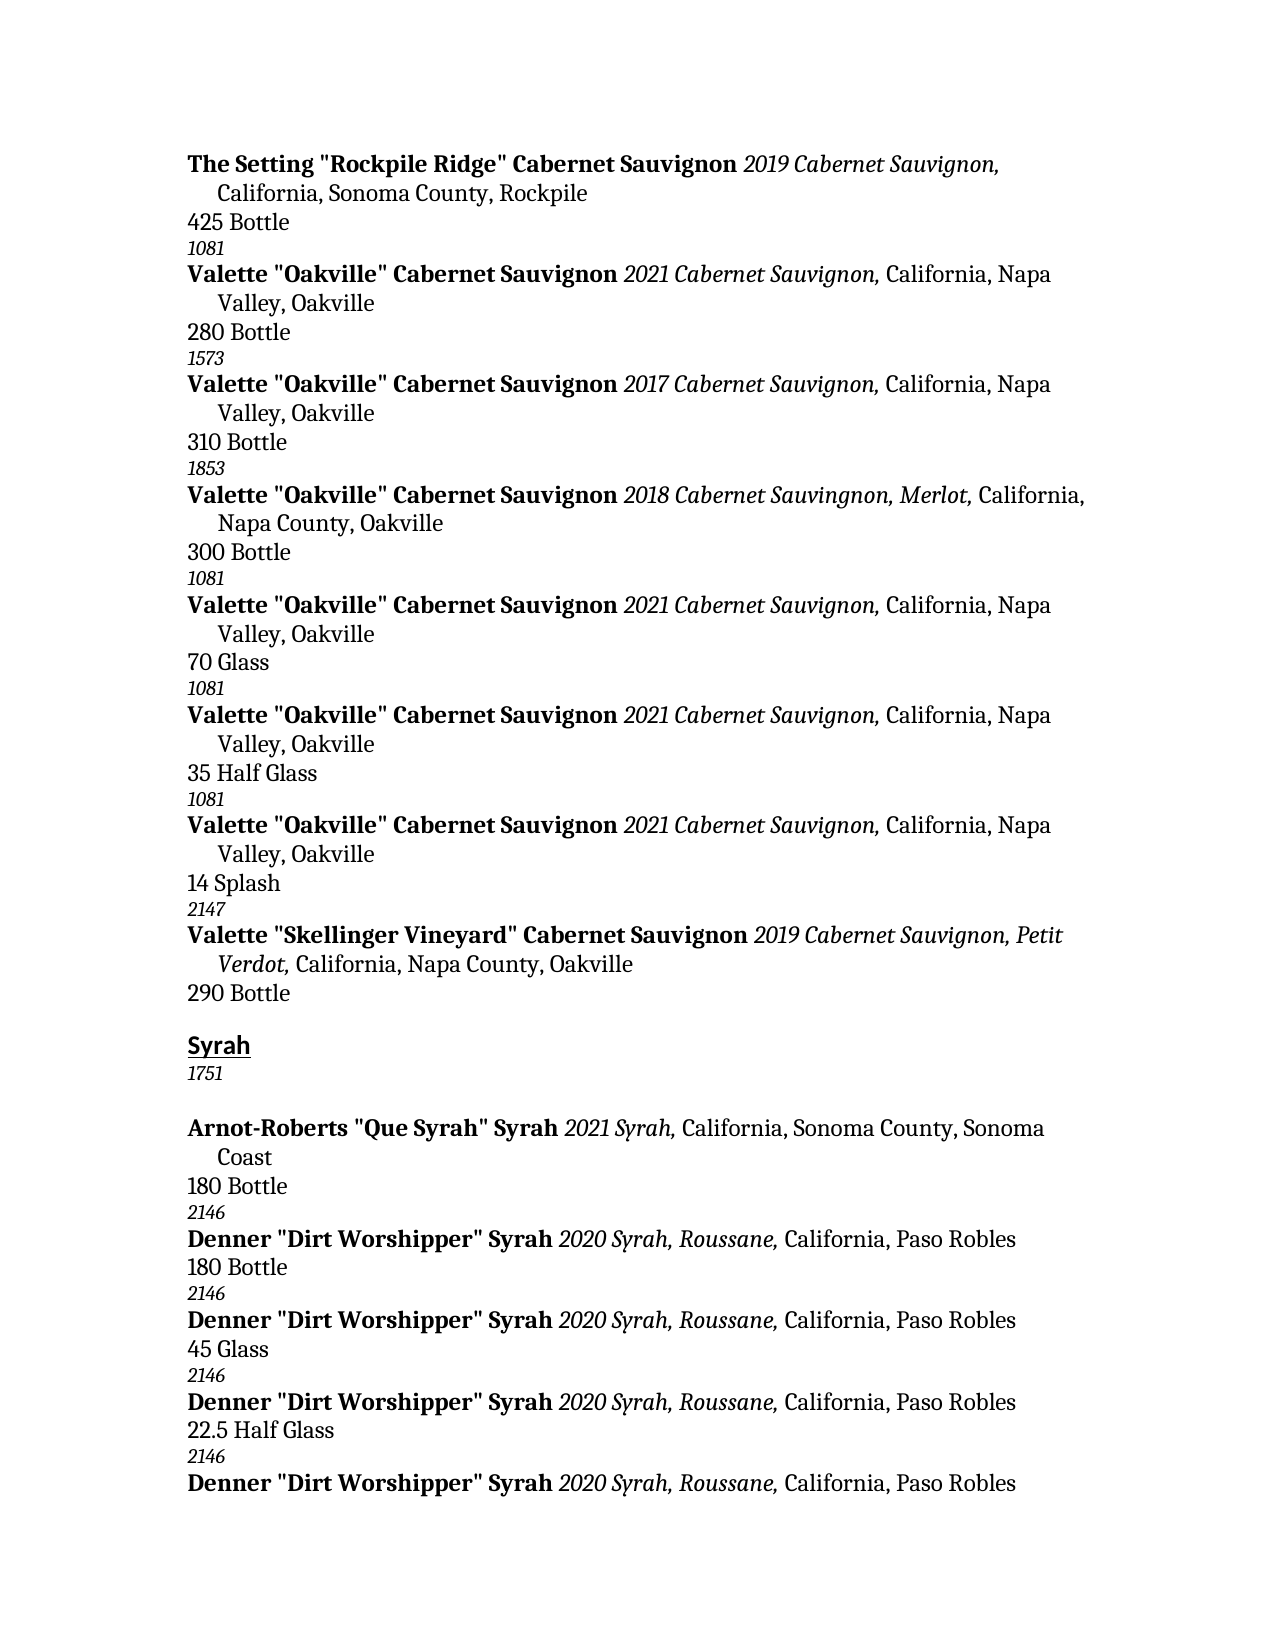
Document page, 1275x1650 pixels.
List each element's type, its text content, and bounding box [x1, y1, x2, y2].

text Syrah [187, 1028, 1087, 1062]
